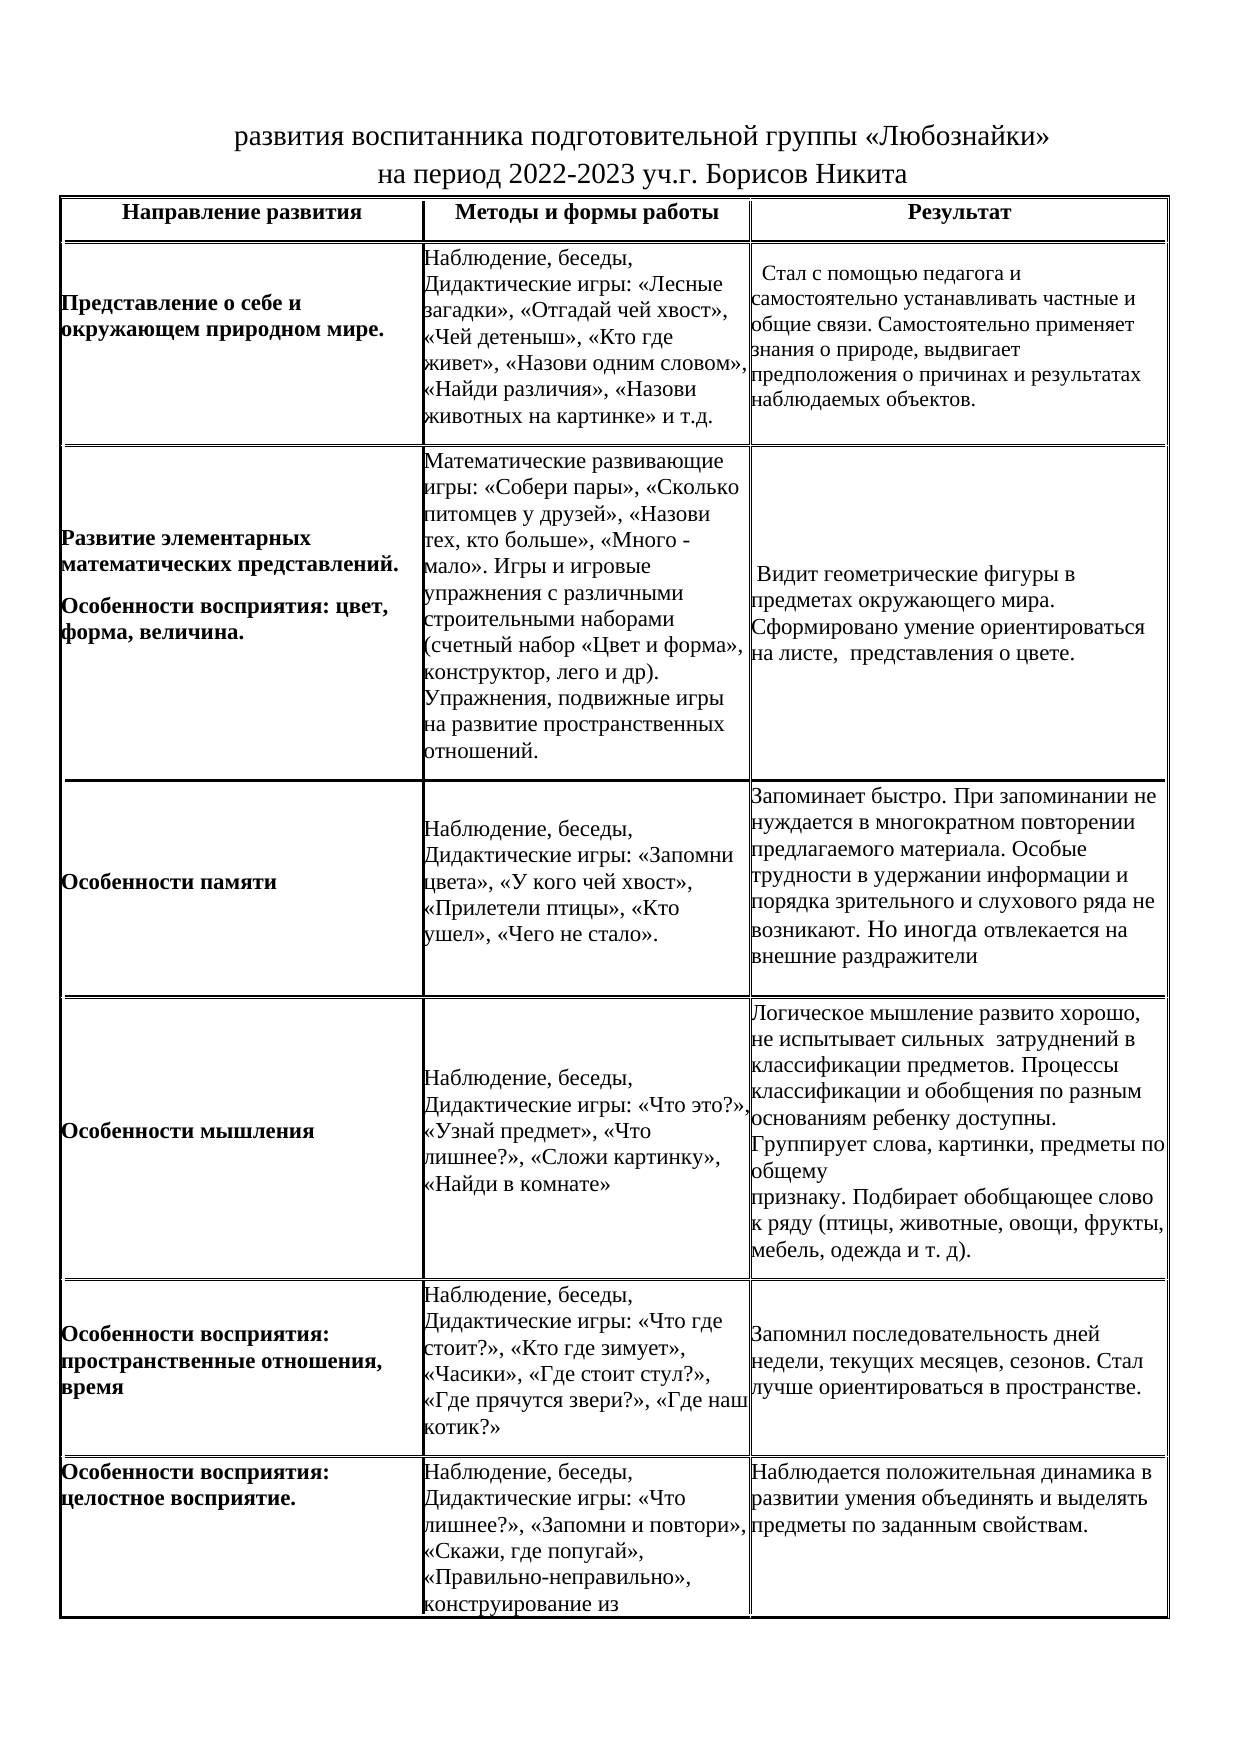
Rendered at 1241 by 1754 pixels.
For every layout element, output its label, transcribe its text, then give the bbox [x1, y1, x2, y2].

table_cell Запоминает быстро. При запоминании не нуждается в многократном повторении предлагаемого материала. Особые трудности в удержании информации и порядка зрительного и слухового ряда не возникают. Но иногда отвлекается на внешние раздражители [752, 779, 1167, 995]
table_header Направление развития [62, 199, 423, 240]
table_cell Развитие элементарных математических представлений. Особенности восприятия: цвет, форма, величина. [61, 444, 423, 779]
table_cell Математические развивающие игры: «Собери пары», «Сколько питомцев у друзей», «Назови тех, кто больше», «Много - мало». Игры и игровые упражнения с различными строительными наборами (счетный набор «Цвет и форма», конструктор, лего и др). Упражнения, подвижные игры на развитие пространственных отношений. [425, 447, 749, 779]
table_cell Особенности памяти [62, 779, 422, 995]
table_cell Особенности восприятия: пространственные отношения, время [61, 1278, 423, 1455]
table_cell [751, 1455, 1168, 1616]
table_header Методы и формы работы [423, 199, 751, 240]
table_header Результат [751, 199, 1167, 240]
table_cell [423, 1458, 751, 1616]
table_cell Стал с помощью педагога и самостоятельно устанавливать частные и общие связи. Самостоятельно применяет знания о природе, выдвигает предположения о причинах и результатах наблюдаемых объектов. [752, 240, 1167, 444]
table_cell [61, 1455, 423, 1616]
table_cell Наблюдение, беседы, Дидактические игры: «Что где стоит?», «Кто где зимует», «Часики», «Где стоит стул?», «Где прячутся звери?», «Где наш котик?» [425, 1281, 749, 1455]
table_cell Запомнил последовательность дней недели, текущих месяцев, сезонов. Стал лучше ориентироваться в пространстве. [751, 1278, 1168, 1455]
table_cell Наблюдение, беседы, Дидактические игры: «Что это?», «Узнай предмет», «Что лишнее?», «Сложи картинку», «Найди в комнате» [425, 999, 749, 1278]
table_cell Наблюдение, беседы, Дидактические игры: «Лесные загадки», «Отгадай чей хвост», «Чей детеныш», «Кто где живет», «Назови одним словом», «Найди различия», «Назови животных на картинке» и т.д. [425, 244, 749, 444]
table_cell Видит геометрические фигуры в предметах окружающего мира. Сформировано умение ориентироваться на листе, представления о цвете. [751, 444, 1168, 779]
table_cell Логическое мышление развито хорошо, не испытывает сильных затруднений в классификации предметов. Процессы классификации и обобщения по разным основаниям ребенку доступны. Группирует слова, картинки, предметы по общему признаку. Подбирает обобщающее слово к ряду (птицы, животные, овощи, фрукты, мебель, одежда и т. д). [752, 995, 1167, 1278]
table_cell Наблюдение, беседы, Дидактические игры: «Запомни цвета», «У кого чей хвост», «Прилетели птицы», «Кто ушел», «Чего не стало». [425, 782, 749, 995]
text на период 2022-2023 уч.г. Борисов Никита [148, 157, 1137, 190]
table_cell Представление о себе и окружающем природном мире. [62, 240, 422, 444]
table_cell Особенности мышления [62, 995, 422, 1278]
text развития воспитанника подготовительной группы «Любознайки» [148, 118, 1137, 152]
